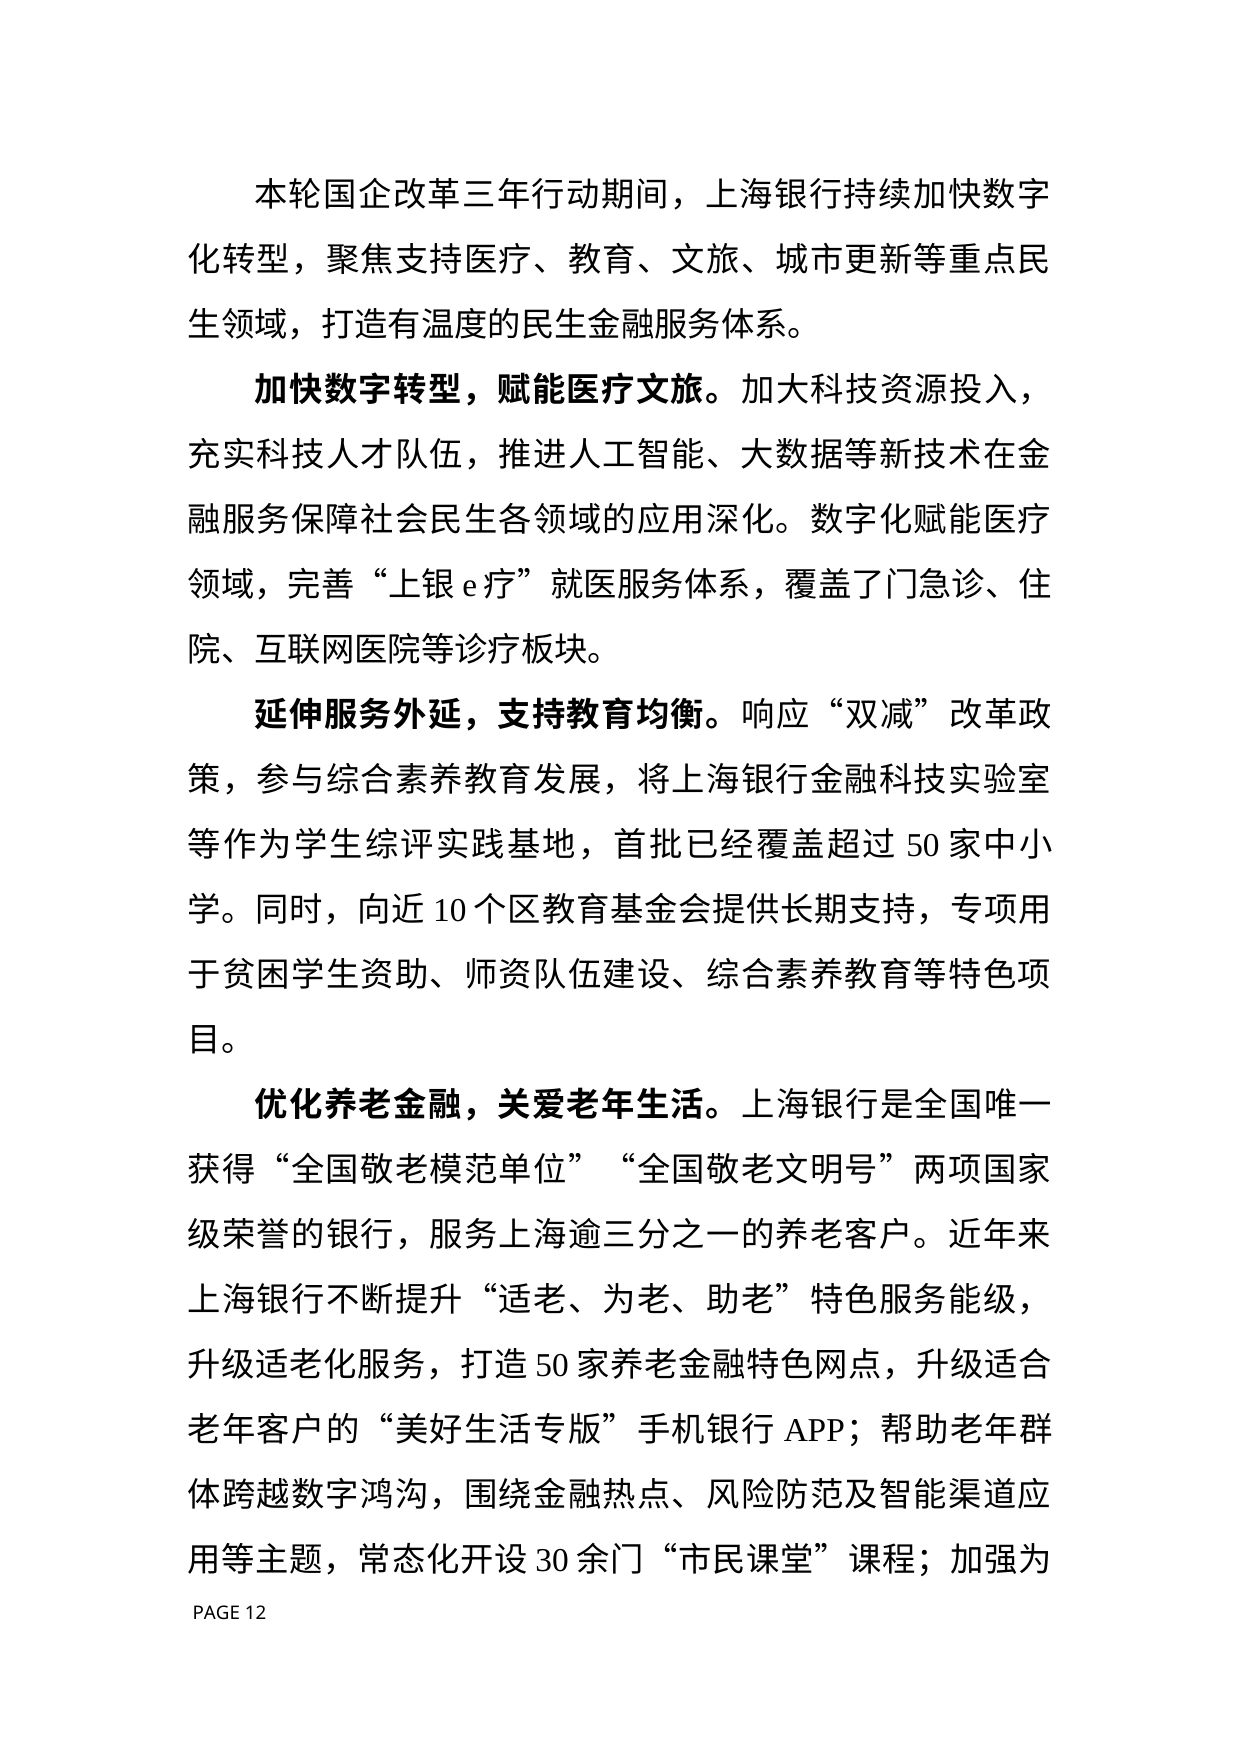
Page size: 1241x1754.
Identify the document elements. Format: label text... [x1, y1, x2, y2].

list 本轮国企改革三年行动期间，上海银行持续加快数字化转型，聚焦支持医疗、教育、文旅、城市更新等重点民生领域，打造有温度的民生金融服务体系。 [187, 160, 1053, 355]
list 延伸服务外延，支持教育均衡。响应“双减”改革政策，参与综合素养教育发展，将上海银行金融科技实验室等作为学生综评实践基地，首批已经覆盖超过50家中小学。同时，向近10个区教育基金会提供长期支持，专项用于贫困学生资助、师资队伍建设、综合素养教育等特色项目。 [187, 680, 1053, 1070]
list 加快数字转型，赋能医疗文旅。加大科技资源投入，充实科技人才队伍，推进人工智能、大数据等新技术在金融服务保障社会民生各领域的应用深化。数字化赋能医疗领域，完善“上银e疗”就医服务体系，覆盖了门急诊、住院、互联网医院等诊疗板块。 [187, 355, 1053, 680]
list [187, 1070, 1053, 1590]
